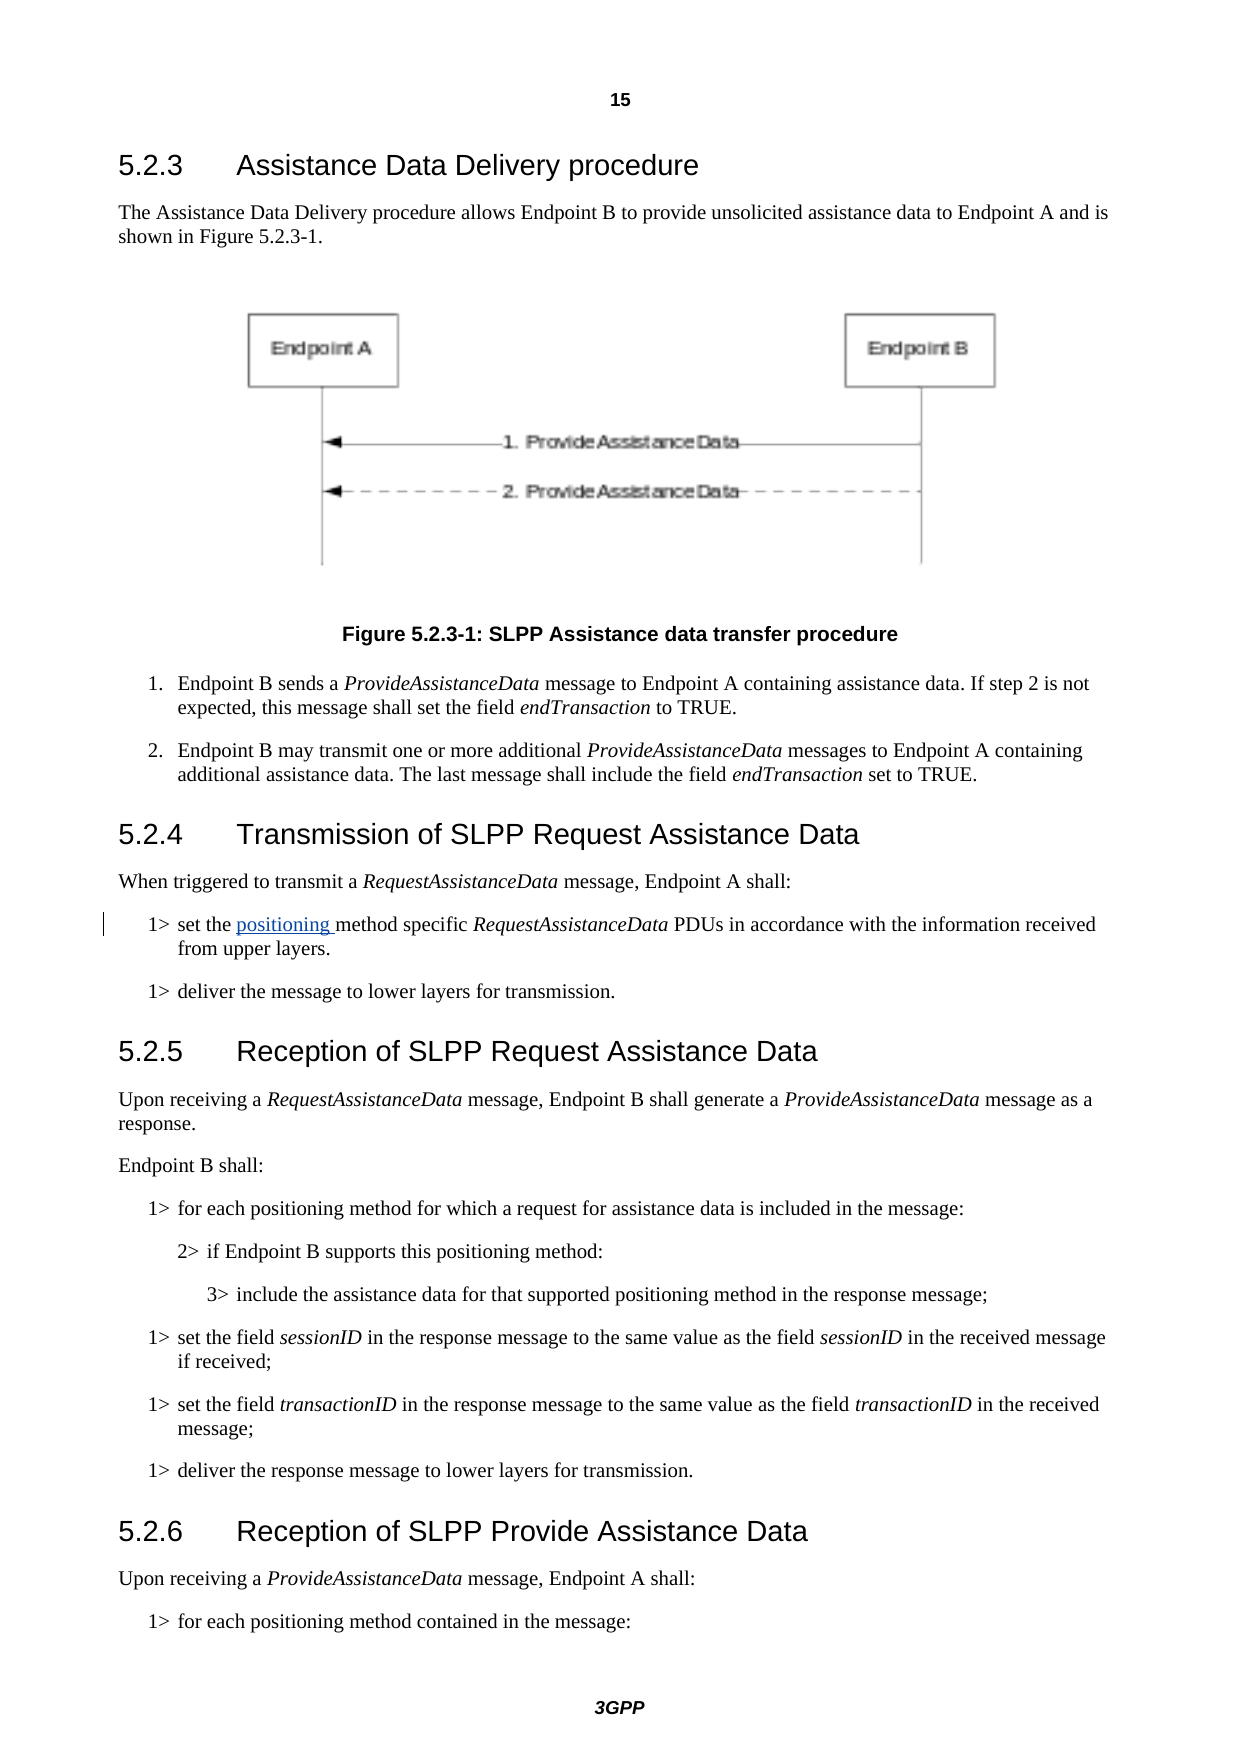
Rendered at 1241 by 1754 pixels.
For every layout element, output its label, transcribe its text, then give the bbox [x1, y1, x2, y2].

text The Assistance Data Delivery procedure allows Endpoint B to provide unsolicited assistance data to Endpoint A and is shown in Figure 5.2.3-1. [118, 200, 1122, 248]
text Endpoint B shall: [118, 1153, 1122, 1177]
text When triggered to transmit a RequestAssistanceData message, Endpoint A shall: [118, 869, 1122, 893]
text Figure 5.2.3-1: SLPP Assistance data transfer procedure [118, 622, 1122, 646]
text Upon receiving a ProvideAssistanceData message, Endpoint A shall: [118, 1566, 1122, 1590]
text 1> deliver the message to lower layers for transmission. [148, 979, 1122, 1003]
text 1> set the field transactionID in the response message to the same value as the field transactionID in the received message; [148, 1391, 1122, 1439]
text 1. Endpoint B sends a ProvideAssistanceData message to Endpoint A containing assistance data. If step 2 is not expected, this message shall set the field endTransaction to TRUE. [148, 671, 1122, 719]
subtitle 5.2.4 Transmission of SLPP Request Assistance Data [118, 817, 1122, 850]
text 1> deliver the response message to lower layers for transmission. [148, 1458, 1122, 1482]
text 3> include the assistance data for that supported positioning method in the response message; [207, 1282, 1122, 1306]
text 1> set the field sessionID in the response message to the same value as the field sessionID in the received message if received; [148, 1324, 1122, 1373]
text 2> if Endpoint B supports this positioning method: [177, 1239, 1122, 1263]
subtitle 5.2.3 Assistance Data Delivery procedure [118, 147, 1122, 181]
subtitle 5.2.5 Reception of SLPP Request Assistance Data [118, 1034, 1122, 1068]
text 1> for each positioning method contained in the message: [148, 1609, 1122, 1633]
text 1> set the method specific RequestAssistanceData PDUs in accordance with the information received from upper layers. [148, 912, 1122, 960]
subtitle 5.2.6 Reception of SLPP Provide Assistance Data [118, 1514, 1122, 1547]
text 2. Endpoint B may transmit one or more additional ProvideAssistanceData messages to Endpoint A containing additional assistance data. The last message shall include the field endTransaction set to TRUE. [148, 737, 1122, 786]
text 1> for each positioning method for which a request for assistance data is included in the message: [148, 1196, 1122, 1220]
text Upon receiving a RequestAssistanceData message, Endpoint B shall generate a ProvideAssistanceData message as a response. [118, 1086, 1122, 1134]
